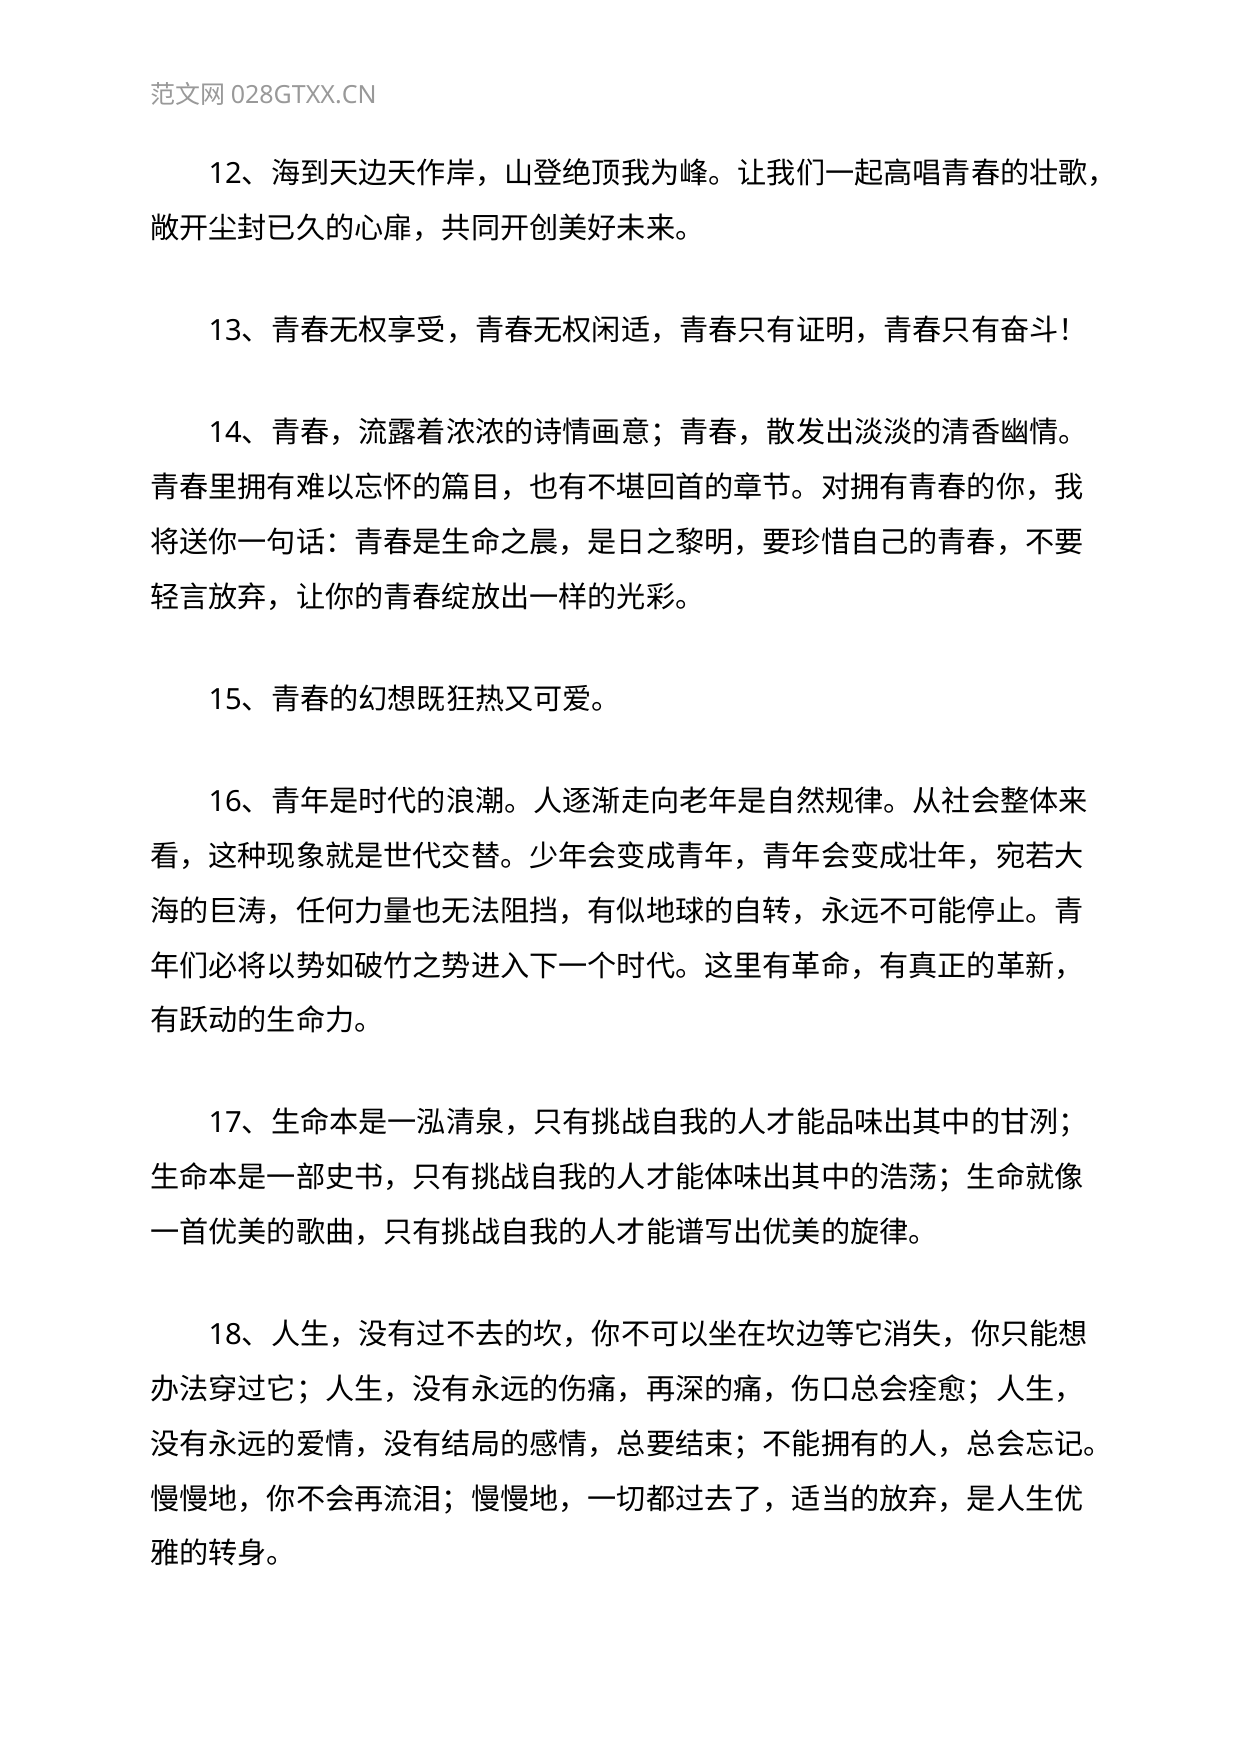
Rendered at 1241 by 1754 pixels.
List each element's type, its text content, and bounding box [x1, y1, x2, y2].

text 18、人生，没有过不去的坎，你不可以坐在坎边等它消失，你只能想办法穿过它；人生，没有永远的伤痛，再深的痛，伤口总会痊愈；人生，没有永远的爱情，没有结局的感情，总要结束；不能拥有的人，总会忘记。慢慢地，你不会再流泪；慢慢地，一切都过去了，适当的放弃，是人生优雅的转身。 [150, 1310, 1090, 1572]
text 16、青年是时代的浪潮。人逐渐走向老年是自然规律。从社会整体来看，这种现象就是世代交替。少年会变成青年，青年会变成壮年，宛若大海的巨涛，任何力量也无法阻挡，有似地球的自转，永远不可能停止。青年们必将以势如破竹之势进入下一个时代。这里有革命，有真正的革新，有跃动的生命力。 [150, 777, 1090, 1039]
text 12、海到天边天作岸，山登绝顶我为峰。让我们一起高唱青春的壮歌，敞开尘封已久的心扉，共同开创美好未来。 [150, 150, 1090, 247]
text 13、青春无权享受，青春无权闲适，青春只有证明，青春只有奋斗！ [150, 307, 1090, 349]
text 14、青春，流露着浓浓的诗情画意；青春，散发出淡淡的清香幽情。青春里拥有难以忘怀的篇目，也有不堪回首的章节。对拥有青春的你，我将送你一句话：青春是生命之晨，是日之黎明，要珍惜自己的青春，不要轻言放弃，让你的青春绽放出一样的光彩。 [150, 409, 1090, 616]
text 15、青春的幻想既狂热又可爱。 [150, 675, 1090, 718]
text 17、生命本是一泓清泉，只有挑战自我的人才能品味出其中的甘洌；生命本是一部史书，只有挑战自我的人才能体味出其中的浩荡；生命就像一首优美的歌曲，只有挑战自我的人才能谱写出优美的旋律。 [150, 1099, 1090, 1251]
